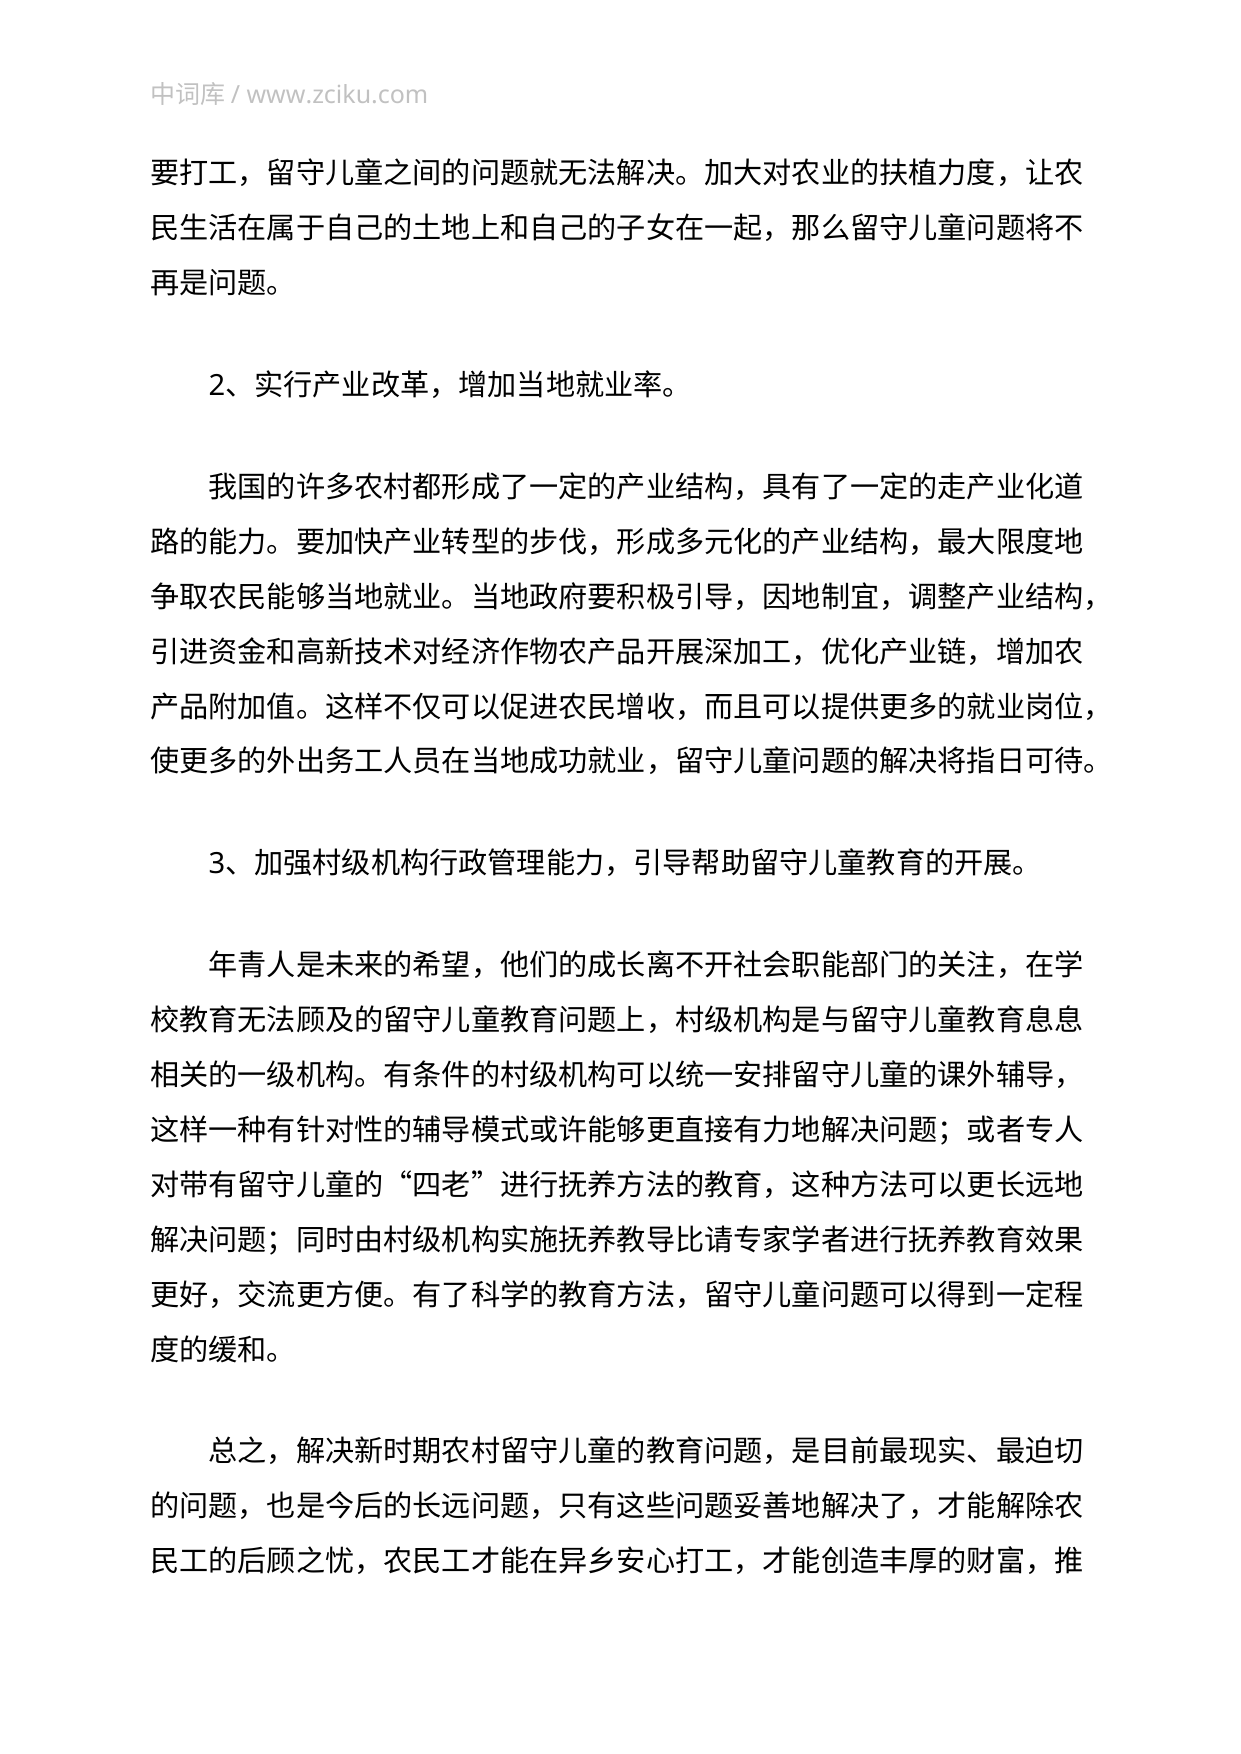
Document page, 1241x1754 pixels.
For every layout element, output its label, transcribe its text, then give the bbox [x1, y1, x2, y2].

text 2、实行产业改革，增加当地就业率。 [150, 362, 1090, 404]
text 我国的许多农村都形成了一定的产业结构，具有了一定的走产业化道路的能力。要加快产业转型的步伐，形成多元化的产业结构，最大限度地争取农民能够当地就业。当地政府要积极引导，因地制宜，调整产业结构，引进资金和高新技术对经济作物农产品开展深加工，优化产业链，增加农产品附加值。这样不仅可以促进农民增收，而且可以提供更多的就业岗位，使更多的外出务工人员在当地成功就业，留守儿童问题的解决将指日可待。 [150, 463, 1090, 780]
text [150, 1428, 1090, 1580]
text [150, 150, 1090, 302]
text 3、加强村级机构行政管理能力，引导帮助留守儿童教育的开展。 [150, 840, 1090, 882]
text 年青人是未来的希望，他们的成长离不开社会职能部门的关注，在学校教育无法顾及的留守儿童教育问题上，村级机构是与留守儿童教育息息相关的一级机构。有条件的村级机构可以统一安排留守儿童的课外辅导，这样一种有针对性的辅导模式或许能够更直接有力地解决问题；或者专人对带有留守儿童的“四老”进行抚养方法的教育，这种方法可以更长远地解决问题；同时由村级机构实施抚养教导比请专家学者进行抚养教育效果更好，交流更方便。有了科学的教育方法，留守儿童问题可以得到一定程度的缓和。 [150, 942, 1090, 1368]
